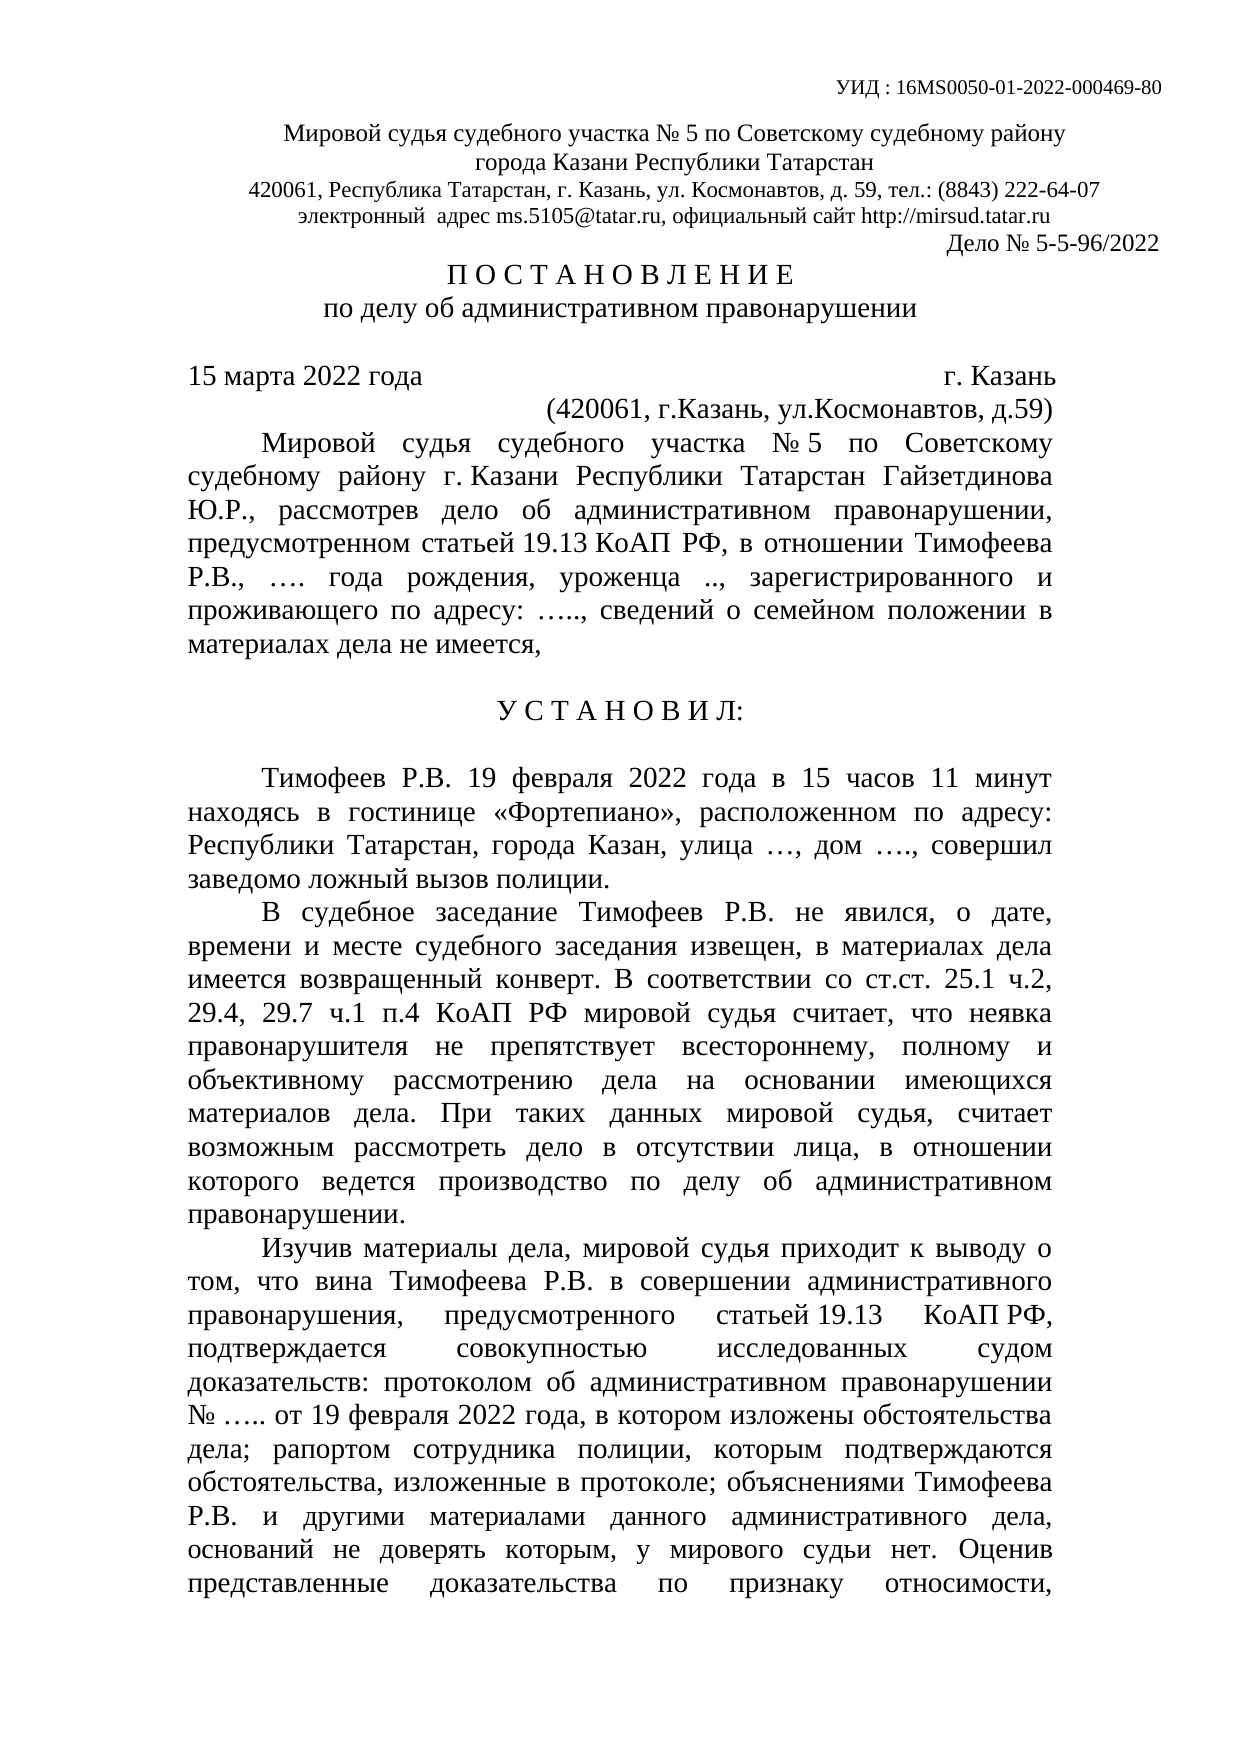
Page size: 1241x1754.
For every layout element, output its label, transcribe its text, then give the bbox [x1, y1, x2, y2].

text Мировой судья судебного участка № 5 по Советскому судебному району г. Казани Республики Татарстан Гайзетдинова Ю.Р., рассмотрев дело об административном правонарушении, предусмотренном статьей 19.13 КоАП РФ, в отношении Тимофеева Р.В., …. года рождения, уроженца .., зарегистрированного и проживающего по адресу: ….., сведений о семейном положении в материалах дела не имеется, [187, 425, 1053, 659]
text Дело № 5-5-96/2022 [187, 228, 1159, 257]
text Мировой судья судебного участка № 5 по Советскому судебному району [187, 118, 1162, 147]
text электронный адрес ms.5105@tatar.ru, официальный сайт http://mirsud.tatar.ru [187, 202, 1162, 228]
text В судебное заседание Тимофеев Р.В. не явился, о дате, времени и месте судебного заседания извещен, в материалах дела имеется возвращенный конверт. В соответствии со ст.ст. 25.1 ч.2, 29.4, 29.7 ч.1 п.4 КоАП РФ мировой судья считает, что неявка правонарушителя не препятствует всестороннему, полному и объективному рассмотрению дела на основании имеющихся материалов дела. При таких данных мировой судья, считает возможным рассмотреть дело в отсутствии лица, в отношении которого ведется производство по делу об административном правонарушении. [187, 894, 1053, 1230]
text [187, 1230, 1053, 1599]
text по делу об административном правонарушении [187, 291, 1053, 324]
text города Казани Республики Татарстан [187, 147, 1162, 176]
text 15 марта 2022 года [187, 358, 539, 391]
text г. Казань [612, 358, 1056, 391]
text (420061, г.Казань, ул.Космонавтов, д.59) [187, 391, 1053, 425]
text П О С Т А Н О В Л Е Н И Е [187, 257, 1053, 291]
text Тимофеев Р.В. 19 февраля 2022 года в 15 часов 11 минут находясь в гостинице «Фортепиано», расположенном по адресу: Республики Татарстан, города Казан, улица …, дом …., совершил заведомо ложный вызов полиции. [187, 760, 1053, 894]
text 420061, Республика Татарстан, г. Казань, ул. Космонавтов, д. 59, тел.: (8843) 222-64-07 [187, 176, 1162, 202]
text У С Т А Н О В И Л: [187, 693, 1053, 727]
